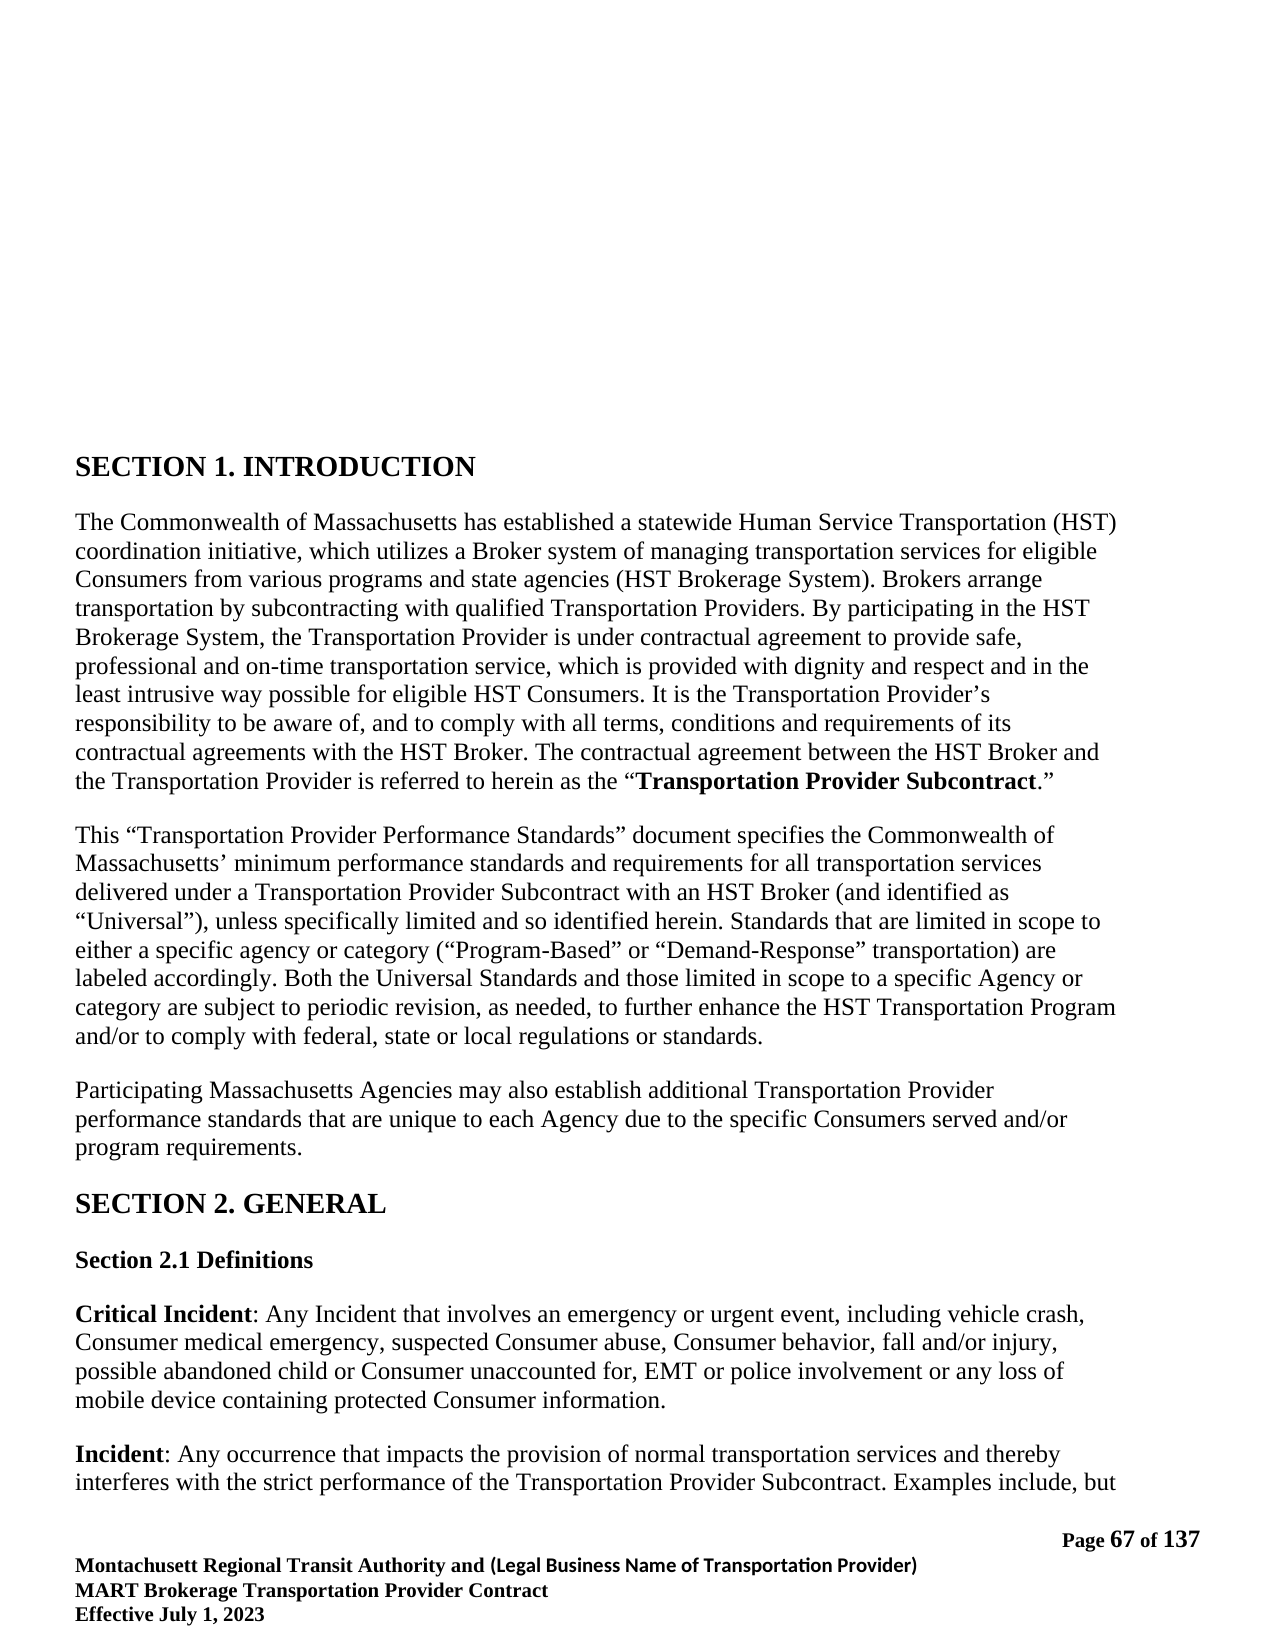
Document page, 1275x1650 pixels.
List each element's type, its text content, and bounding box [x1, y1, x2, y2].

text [75, 1439, 1121, 1496]
text The Commonwealth of Massachusetts has established a statewide Human Service Transportation (HST) coordination initiative, which utilizes a Broker system of managing transportation services for eligible Consumers from various programs and state agencies (HST Brokerage System). Brokers arrange transportation by subcontracting with qualified Transportation Providers. By participating in the HST Brokerage System, the Transportation Provider is under contractual agreement to provide safe, professional and on-time transportation service, which is provided with dignity and respect and in the least intrusive way possible for eligible HST Consumers. It is the Transportation Provider’s responsibility to be aware of, and to comply with all terms, conditions and requirements of its contractual agreements with the HST Broker. The contractual agreement between the HST Broker and the Transportation Provider is referred to herein as the “Transportation Provider Subcontract.” [75, 507, 1120, 794]
text SECTION 1. INTRODUCTION [75, 449, 1200, 482]
text Critical Incident: Any Incident that involves an emergency or urgent event, including vehicle crash, Consumer medical emergency, suspected Consumer abuse, Consumer behavior, fall and/or injury, possible abandoned child or Consumer unaccounted for, EMT or police involvement or any loss of mobile device containing protected Consumer information. [75, 1299, 1121, 1414]
text SECTION 2. GENERAL [75, 1186, 1200, 1220]
text Section 2.1 Definitions [75, 1245, 1200, 1273]
text This “Transportation Provider Performance Standards” document specifies the Commonwealth of Massachusetts’ minimum performance standards and requirements for all transportation services delivered under a Transportation Provider Subcontract with an HST Broker (and identified as “Universal”), unless specifically limited and so identified herein. Standards that are limited in scope to either a specific agency or category (“Program-Based” or “Demand-Response” transportation) are labeled accordingly. Both the Universal Standards and those limited in scope to a specific Agency or category are subject to periodic revision, as needed, to further enhance the HST Transportation Program and/or to comply with federal, state or local regulations or standards. [75, 820, 1121, 1050]
text Participating Massachusetts Agencies may also establish additional Transportation Provider performance standards that are unique to each Agency due to the specific Consumers served and/or program requirements. [75, 1075, 1121, 1161]
